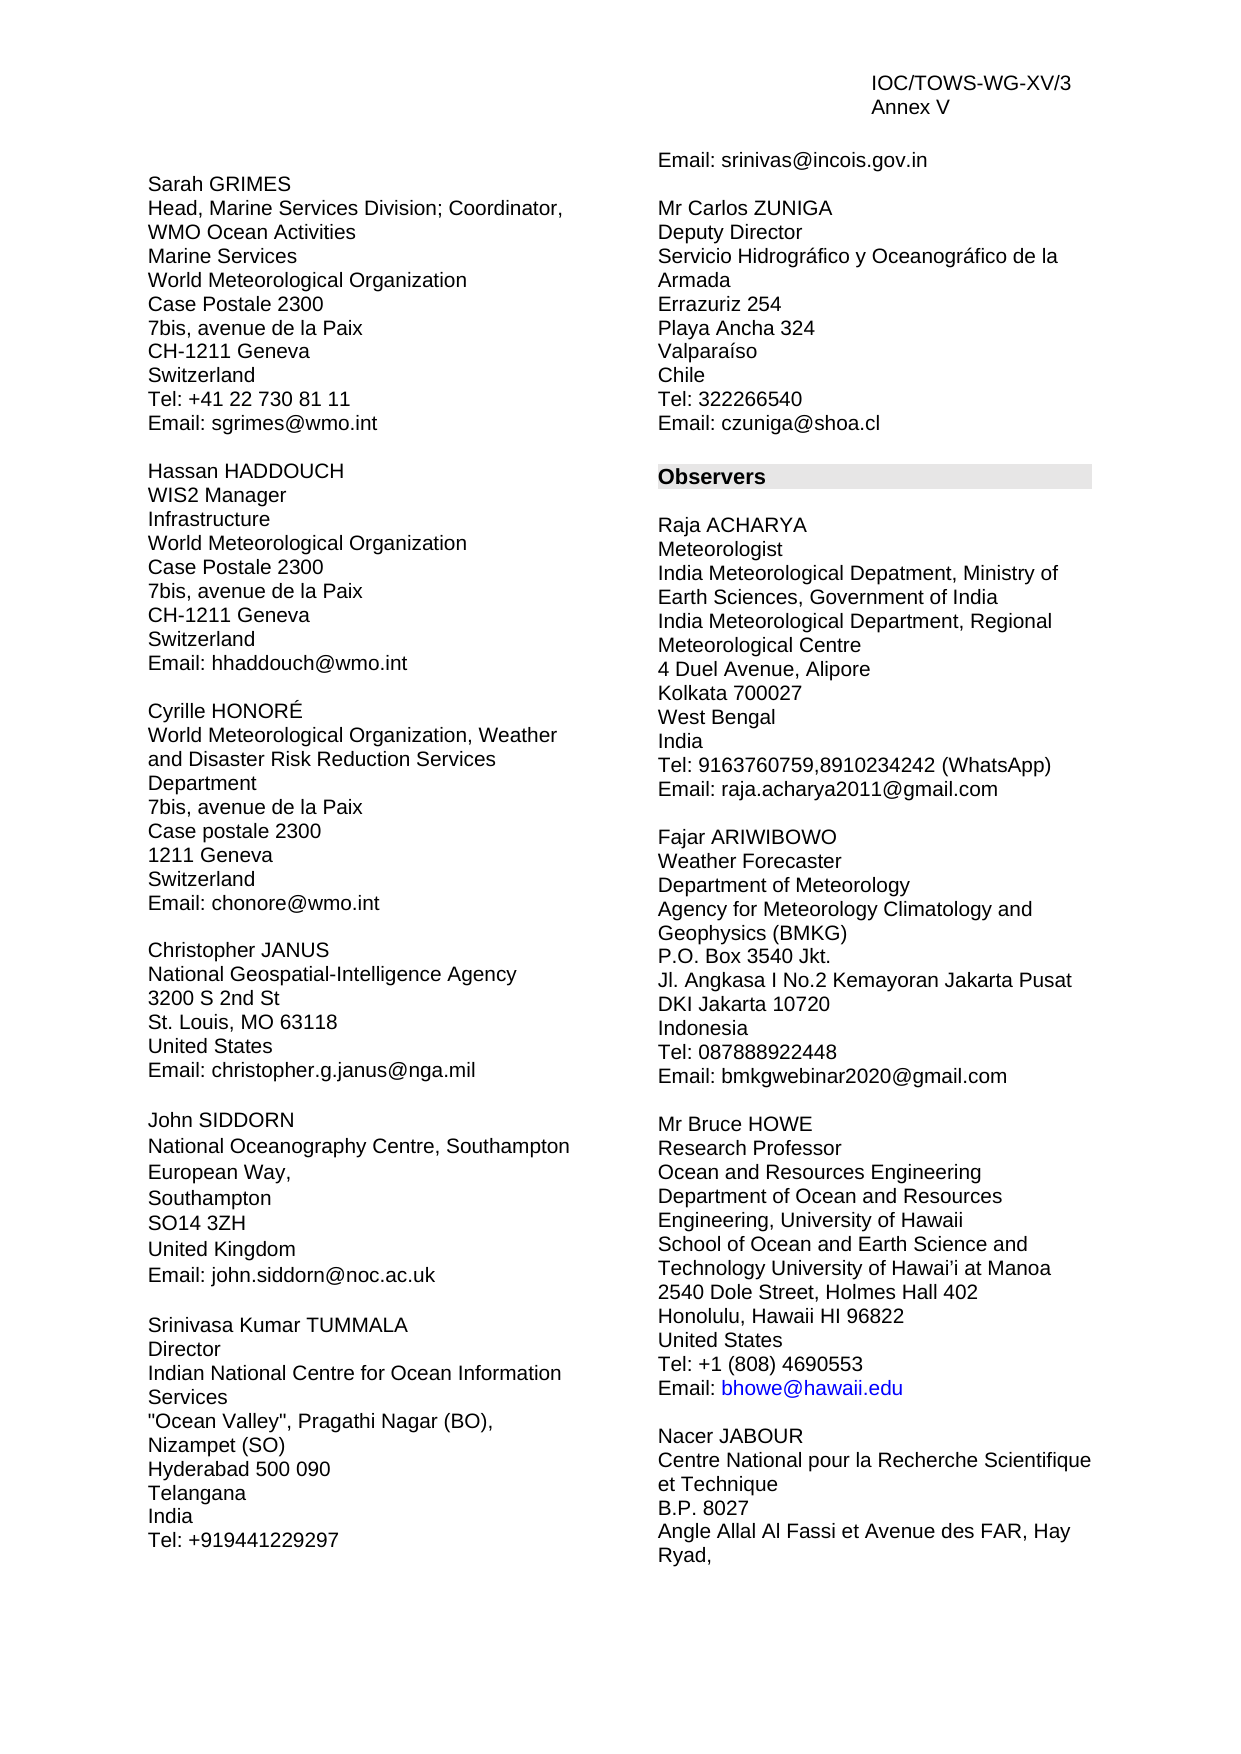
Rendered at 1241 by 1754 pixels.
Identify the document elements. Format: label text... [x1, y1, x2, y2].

text Email: srinivas@incois.gov.in Mr Carlos ZUNIGA [658, 148, 1092, 219]
text Case Postale 2300 7bis, avenue de la Paix CH-1211 Geneva Switzerland [148, 291, 583, 387]
text Deputy Director [658, 219, 1092, 243]
text Email: hhaddouch@wmo.int [148, 651, 583, 675]
text Errazuriz 254 [658, 291, 1092, 315]
text Raja ACHARYA Meteorologist India Meteorological Depatment, Ministry of Earth Sciences, Government of India [658, 513, 1092, 609]
text Email: bmkgwebinar2020@gmail.com Mr Bruce HOWE Research Professor Ocean and Resources Engineering Department of Ocean and Resources Engineering, University of Hawaii School of Ocean and Earth Science and Technology University of Hawai’i at Manoa 2540 Dole Street, Holmes Hall 402 Honolulu, Hawaii HI 96822 United States Tel: +1 (808) 4690553 Email: bhowe@hawaii.edu Nacer JABOUR Centre National pour la Recherche Scientifique et Technique [658, 1064, 1092, 1495]
text 3200 S 2nd St St. Louis, MO 63118 United States [148, 986, 583, 1058]
text Cyrille HONORÉ World Meteorological Organization, Weather and Disaster Risk Reduction Services Department [148, 675, 583, 794]
text Christopher JANUS National Geospatial-Intelligence Agency [148, 914, 583, 986]
text Sarah GRIMES Head, Marine Services Division; Coordinator, WMO Ocean Activities Marine Services World Meteorological Organization [148, 148, 583, 291]
text P.O. Box 3540 Jkt. Jl. Angkasa I No.2 Kemayoran Jakarta Pusat DKI Jakarta 10720 Indonesia [658, 944, 1092, 1040]
text Email: sgrimes@wmo.int Hassan HADDOUCH WIS2 Manager Infrastructure World Meteorological Organization [148, 411, 583, 555]
text Tel: +919441229297 [148, 1528, 583, 1552]
text Observers [658, 464, 1092, 489]
text B.P. 8027 Angle Allal Al Fassi et Avenue des FAR, Hay Ryad, 10102 Rabat Morocco [658, 1495, 1092, 1567]
text John SIDDORN National Oceanography Centre, Southampton European Way, Southampton SO14 3ZH United Kingdom Email: john.siddorn@noc.ac.uk [148, 1082, 583, 1287]
text Srinivasa Kumar TUMMALA Director Indian National Centre for Ocean Information Services [148, 1289, 583, 1408]
text Email: chonore@wmo.int [148, 890, 583, 914]
text Email: raja.acharya2011@gmail.com Fajar ARIWIBOWO Weather Forecaster Department of Meteorology Agency for Meteorology Climatology and Geophysics (BMKG) [658, 777, 1092, 944]
text Tel: 322266540 [658, 387, 1092, 411]
text Email: christopher.g.janus@nga.mil [148, 1058, 583, 1082]
text Chile [658, 363, 1092, 387]
text Servicio Hidrográfico y Oceanográfico de la Armada [658, 243, 1092, 291]
text "Ocean Valley", Pragathi Nagar (BO), Nizampet (SO) Hyderabad 500 090 Telangana India [148, 1408, 583, 1528]
text Tel: +41 22 730 81 11 [148, 387, 583, 411]
text Valparaíso [658, 339, 1092, 363]
text Email: czuniga@shoa.cl [658, 411, 1092, 464]
text Tel: 087888922448 [658, 1040, 1092, 1064]
text India Meteorological Department, Regional Meteorological Centre 4 Duel Avenue, Alipore Kolkata 700027 West Bengal India [658, 609, 1092, 753]
text Playa Ancha 324 [658, 315, 1092, 339]
text 7bis, avenue de la Paix Case postale 2300 1211 Geneva Switzerland [148, 794, 583, 890]
text Tel: 9163760759,8910234242 (WhatsApp) [658, 753, 1092, 777]
text Case Postale 2300 7bis, avenue de la Paix CH-1211 Geneva Switzerland [148, 555, 583, 651]
